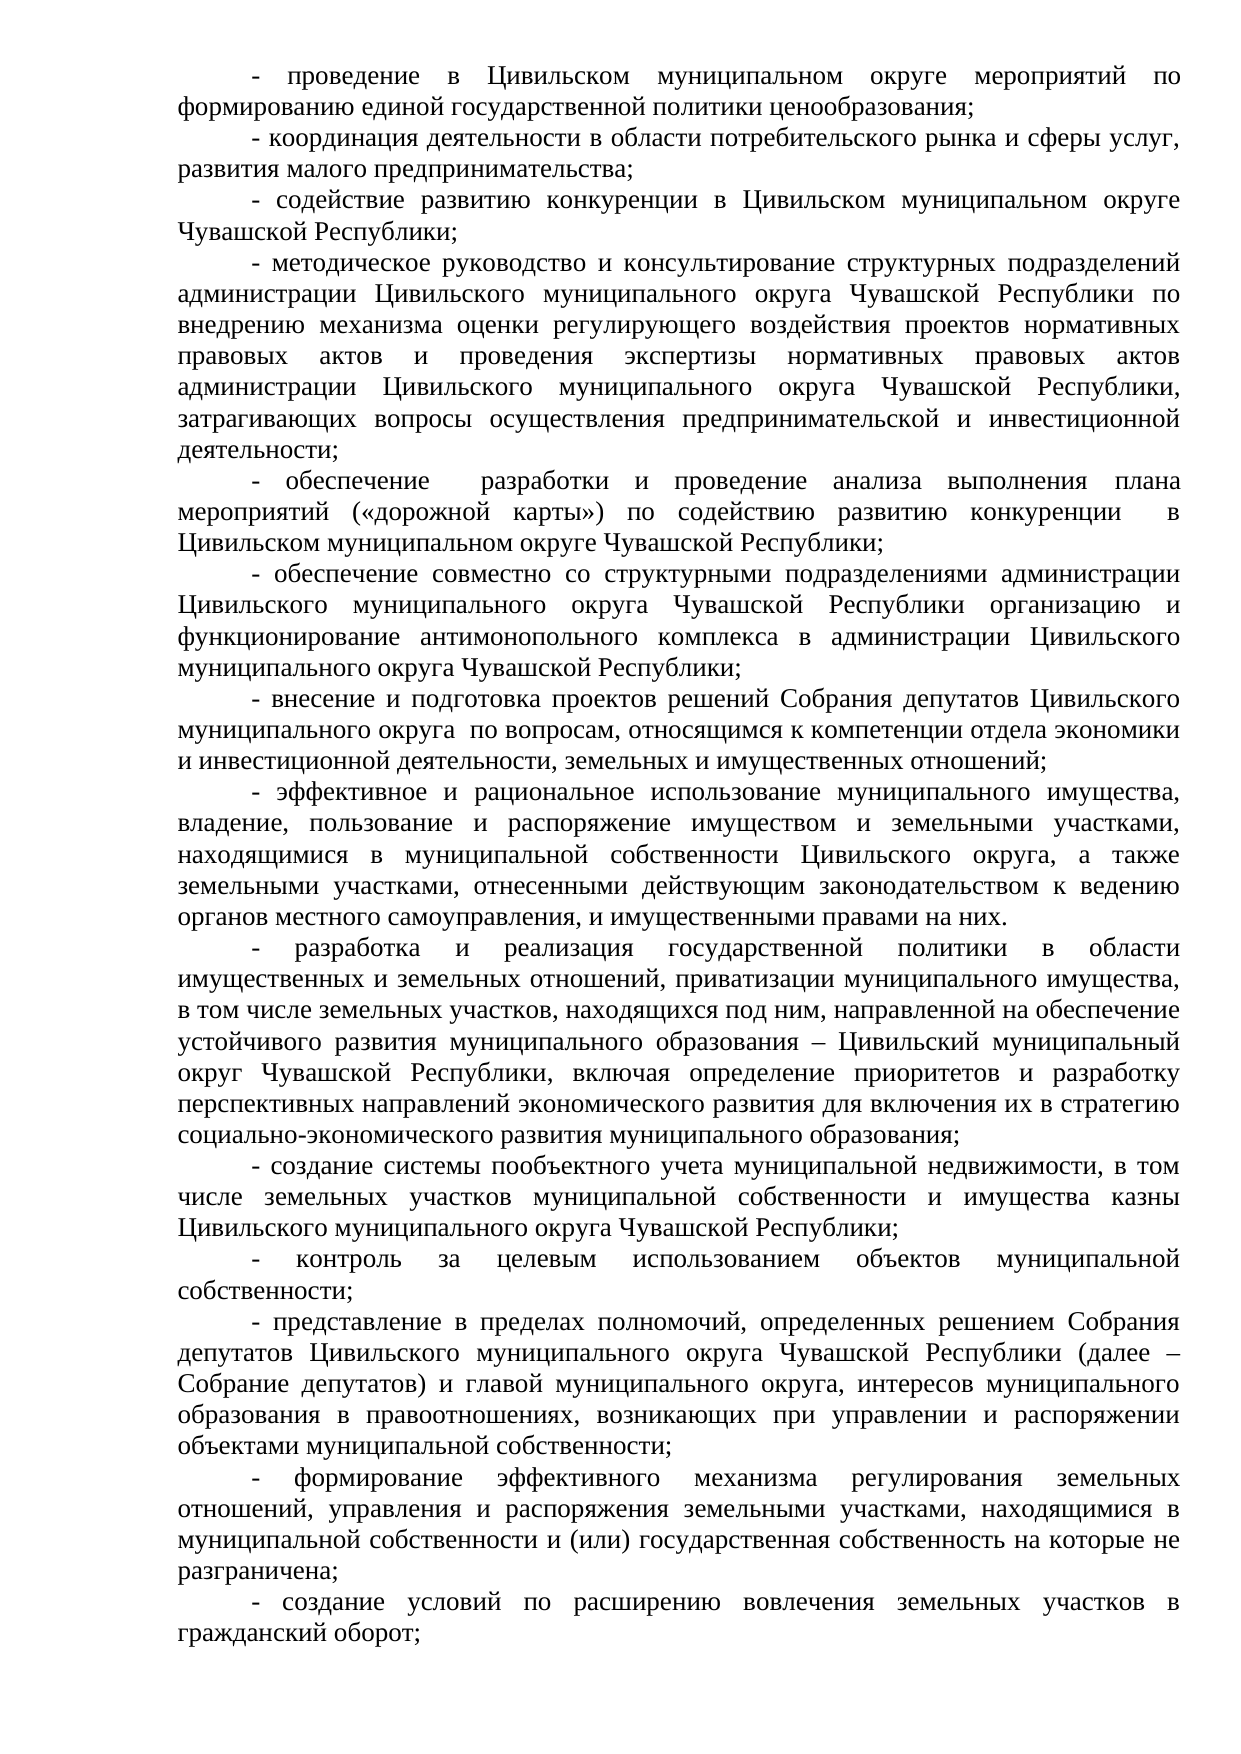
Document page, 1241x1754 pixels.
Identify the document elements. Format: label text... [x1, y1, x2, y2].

text - обеспечение совместно со структурными подразделениями администрации Цивильского муниципального округа Чувашской Республики организацию и функционирование антимонопольного комплекса в администрации Цивильского муниципального округа Чувашской Республики; [177, 557, 1181, 682]
text - обеспечение разработки и проведение анализа выполнения плана мероприятий («дорожной карты») по содействию развитию конкуренции в Цивильском муниципальном округе Чувашской Республики; [177, 464, 1181, 557]
text - содействие развитию конкуренции в Цивильском муниципальном округе Чувашской Республики; [177, 184, 1181, 246]
text - проведение в Цивильском муниципальном округе мероприятий по формированию единой государственной политики ценообразования; [177, 59, 1181, 121]
text - разработка и реализация государственной политики в области имущественных и земельных отношений, приватизации муниципального имущества, в том числе земельных участков, находящихся под ним, направленной на обеспечение устойчивого развития муниципального образования – Цивильский муниципальный округ Чувашской Республики, включая определение приоритетов и разработку перспективных направлений экономического развития для включения их в стратегию социально-экономического развития муниципального образования; [177, 931, 1181, 1149]
text - формирование эффективного механизма регулирования земельных отношений, управления и распоряжения земельными участками, находящимися в муниципальной собственности и (или) государственная собственность на которые не разграничена; [177, 1461, 1181, 1585]
text - методическое руководство и консультирование структурных подразделений администрации Цивильского муниципального округа Чувашской Республики по внедрению механизма оценки регулирующего воздействия проектов нормативных правовых актов и проведения экспертизы нормативных правовых актов администрации Цивильского муниципального округа Чувашской Республики, затрагивающих вопросы осуществления предпринимательской и инвестиционной деятельности; [177, 246, 1181, 464]
text - внесение и подготовка проектов решений Собрания депутатов Цивильского муниципального округа по вопросам, относящимся к компетенции отдела экономики и инвестиционной деятельности, земельных и имущественных отношений; [177, 682, 1181, 775]
text - создание условий по расширению вовлечения земельных участков в гражданский оборот; [177, 1585, 1181, 1647]
text - контроль за целевым использованием объектов муниципальной собственности; [177, 1243, 1181, 1305]
text - представление в пределах полномочий, определенных решением Собрания депутатов Цивильского муниципального округа Чувашской Республики (далее – Собрание депутатов) и главой муниципального округа, интересов муниципального образования в правоотношениях, возникающих при управлении и распоряжении объектами муниципальной собственности; [177, 1305, 1181, 1461]
text - координация деятельности в области потребительского рынка и сферы услуг, развития малого предпринимательства; [177, 121, 1181, 184]
text - эффективное и рациональное использование муниципального имущества, владение, пользование и распоряжение имуществом и земельными участками, находящимися в муниципальной собственности Цивильского округа, а также земельными участками, отнесенными действующим законодательством к ведению органов местного самоуправления, и имущественными правами на них. [177, 775, 1181, 931]
text - создание системы пообъектного учета муниципальной недвижимости, в том числе земельных участков муниципальной собственности и имущества казны Цивильского муниципального округа Чувашской Республики; [177, 1149, 1181, 1243]
